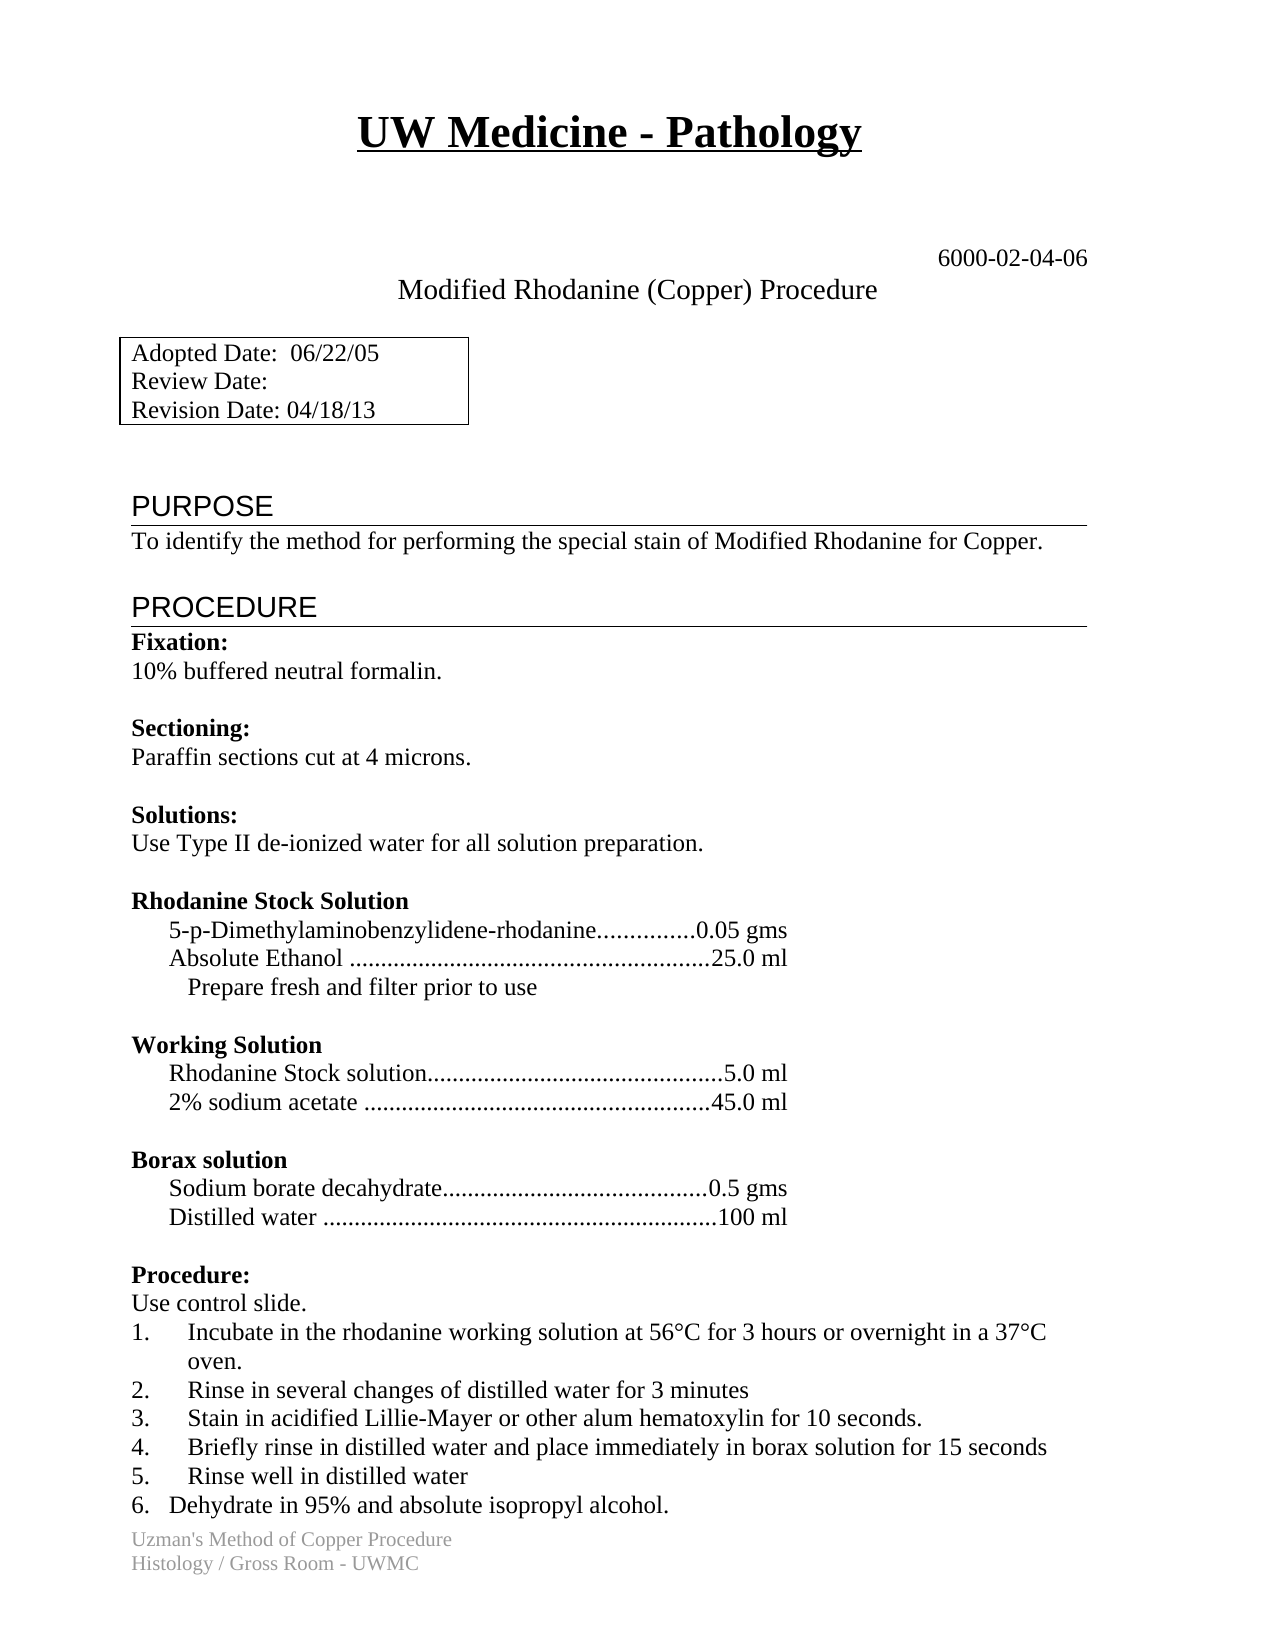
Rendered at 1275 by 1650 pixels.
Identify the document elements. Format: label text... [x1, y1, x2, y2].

text Rhodanine Stock Solution [131, 886, 1087, 915]
text PROCEDURE [131, 583, 1087, 626]
text Sodium borate decahydrate 0.5 gms [169, 1173, 1087, 1202]
text Rhodanine Stock solution 5.0 ml [169, 1058, 1087, 1087]
text 2% sodium acetate 45.0 ml [169, 1087, 1087, 1116]
text Sectioning: [131, 713, 1087, 742]
text Prepare fresh and filter prior to use [187, 972, 1087, 1001]
text PURPOSE [131, 482, 1087, 525]
text 6000-02-04-06 [787, 243, 1087, 272]
text Fixation: [131, 627, 1087, 656]
list Rinse well in distilled water [131, 1461, 1087, 1490]
text Working Solution [131, 1030, 1087, 1058]
text Borax solution [131, 1145, 1087, 1173]
text Use control slide. [131, 1288, 1087, 1317]
text Distilled water 100 ml [169, 1202, 1087, 1231]
list Stain in acidified Lillie-Mayer or other alum hematoxylin for 10 seconds. [131, 1403, 1087, 1432]
list Incubate in the rhodanine working solution at 56°C for 3 hours or overnight in a 37°C oven. [131, 1317, 1087, 1375]
text UW Medicine - Pathology [131, 104, 1087, 157]
text 10% buffered neutral formalin. [131, 656, 1087, 685]
table_header Adopted Date: 06/22/05 Review Date: Revision Date: 04/18/13 [121, 338, 468, 424]
text To identify the method for performing the special stain of Modified Rhodanine for Copper. [131, 526, 1087, 555]
list Briefly rinse in distilled water and place immediately in borax solution for 15 seconds [131, 1432, 1087, 1461]
text Procedure: [131, 1260, 1087, 1288]
text Absolute Ethanol 25.0 ml [169, 943, 1087, 972]
text Solutions: [131, 800, 1087, 828]
list Rinse in several changes of distilled water for 3 minutes [131, 1375, 1087, 1403]
text 5-p-Dimethylaminobenzylidene-rhodanine 0.05 gms [169, 915, 1087, 943]
text Modified Rhodanine (Copper) Procedure [187, 272, 1087, 305]
list Dehydrate in 95% and absolute isopropyl alcohol. [131, 1490, 1087, 1518]
text Paraffin sections cut at 4 microns. [131, 742, 1087, 771]
text Use Type II de-ionized water for all solution preparation. [131, 828, 1087, 857]
